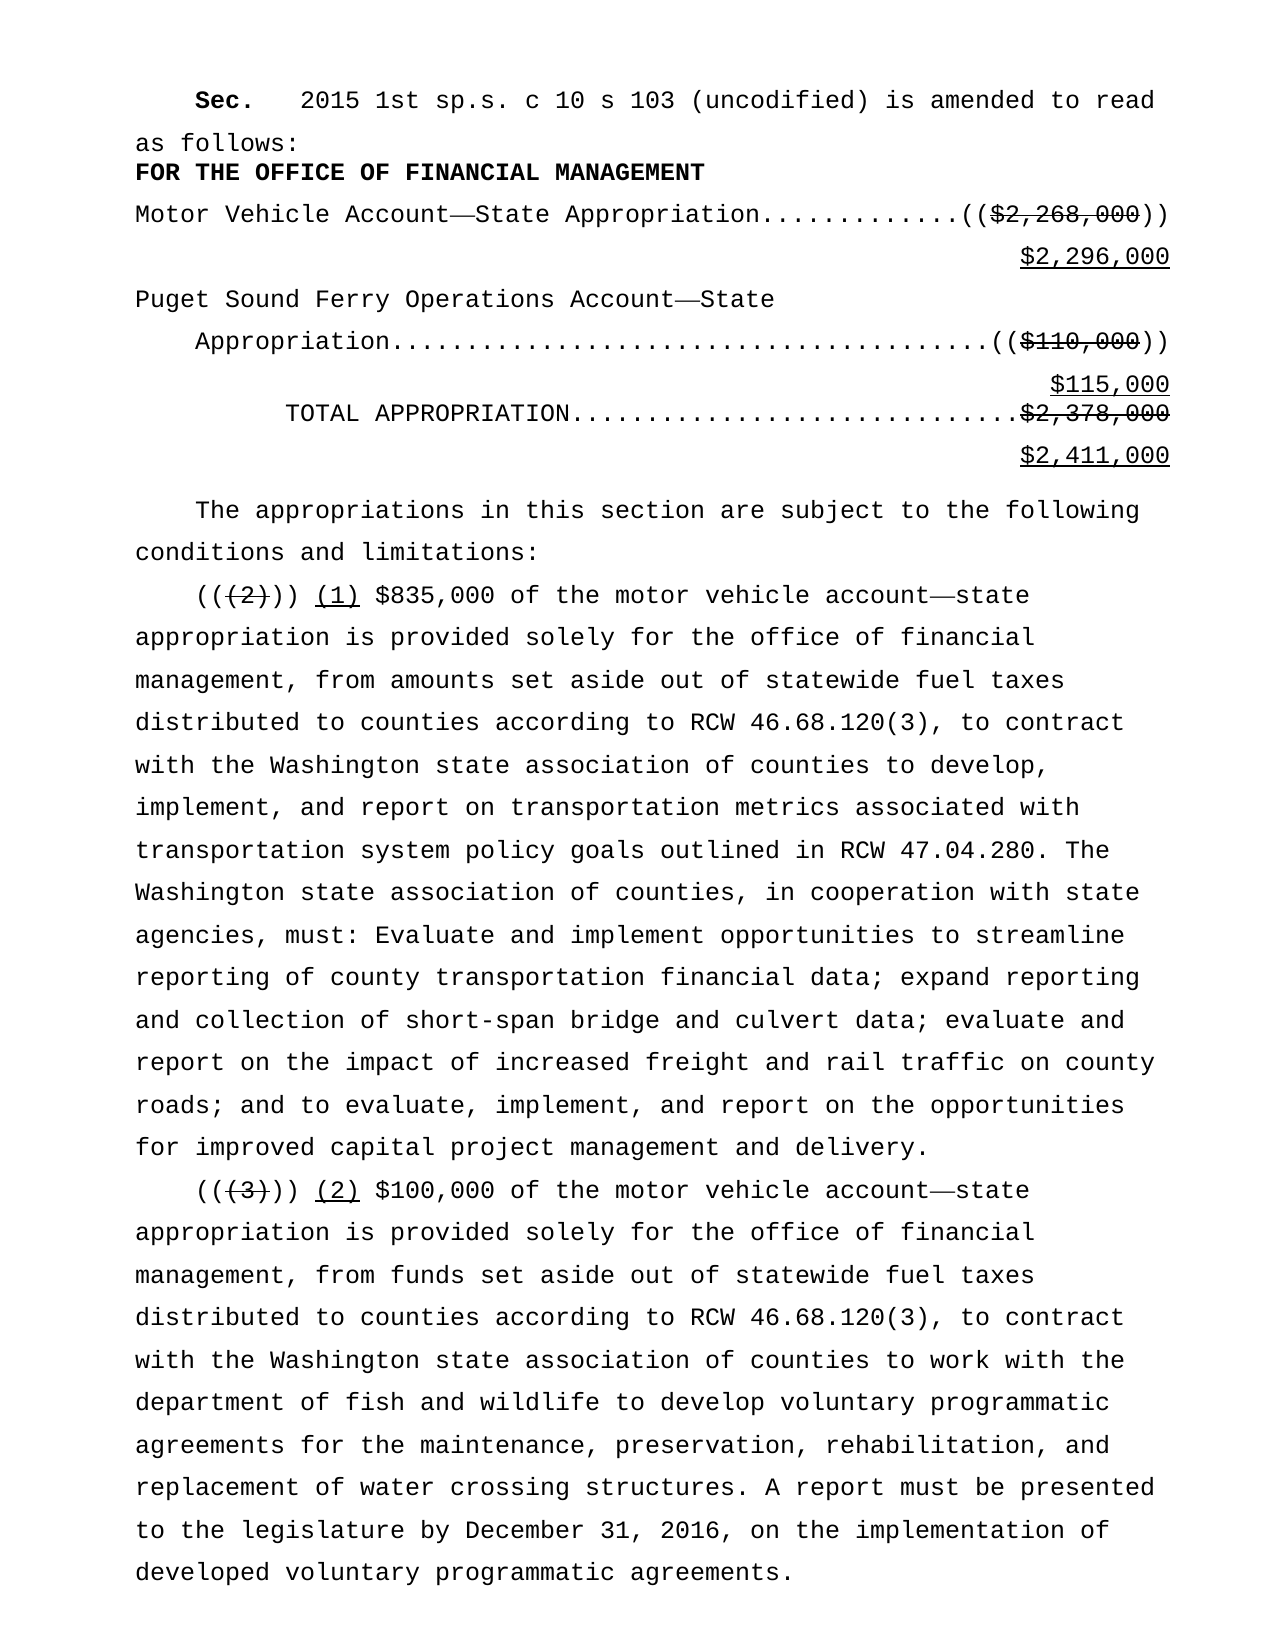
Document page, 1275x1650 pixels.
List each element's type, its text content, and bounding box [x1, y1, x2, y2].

text Puget Sound Ferry Operations Account—State [135, 273, 1170, 316]
text Sec. 2015 1st sp.s. c 10 s 103 (uncodified) is amended to read as follows: [135, 75, 1170, 160]
text $2,411,000 [135, 429, 1170, 472]
text Motor Vehicle Account—State Appropriation (($2,268,000)) [135, 188, 1170, 231]
text $2,296,000 [135, 231, 1170, 273]
text Appropriation (($110,000)) [135, 316, 1170, 358]
text $115,000 [135, 358, 1170, 401]
text TOTAL APPROPRIATION $2,378,000 [135, 401, 1170, 429]
text The appropriations in this section are subject to the following conditions and limitations: [135, 484, 1170, 569]
text (((2))) (1) $835,000 of the motor vehicle account—state appropriation is provided solely for the office of financial management, from amounts set aside out of statewide fuel taxes distributed to counties according to RCW 46.68.120(3), to contract with the Washington state association of counties to develop, implement, and report on transportation metrics associated with transportation system policy goals outlined in RCW 47.04.280. The Washington state association of counties, in cooperation with state agencies, must: Evaluate and implement opportunities to streamline reporting of county transportation financial data; expand reporting and collection of short-span bridge and culvert data; evaluate and report on the impact of increased freight and rail traffic on county roads; and to evaluate, implement, and report on the opportunities for improved capital project management and delivery. [135, 569, 1170, 1164]
text (((3))) (2) $100,000 of the motor vehicle account—state appropriation is provided solely for the office of financial management, from funds set aside out of statewide fuel taxes distributed to counties according to RCW 46.68.120(3), to contract with the Washington state association of counties to work with the department of fish and wildlife to develop voluntary programmatic agreements for the maintenance, preservation, rehabilitation, and replacement of water crossing structures. A report must be presented to the legislature by December 31, 2016, on the implementation of developed voluntary programmatic agreements. [135, 1164, 1170, 1589]
text FOR THE OFFICE OF FINANCIAL MANAGEMENT [135, 160, 1170, 188]
